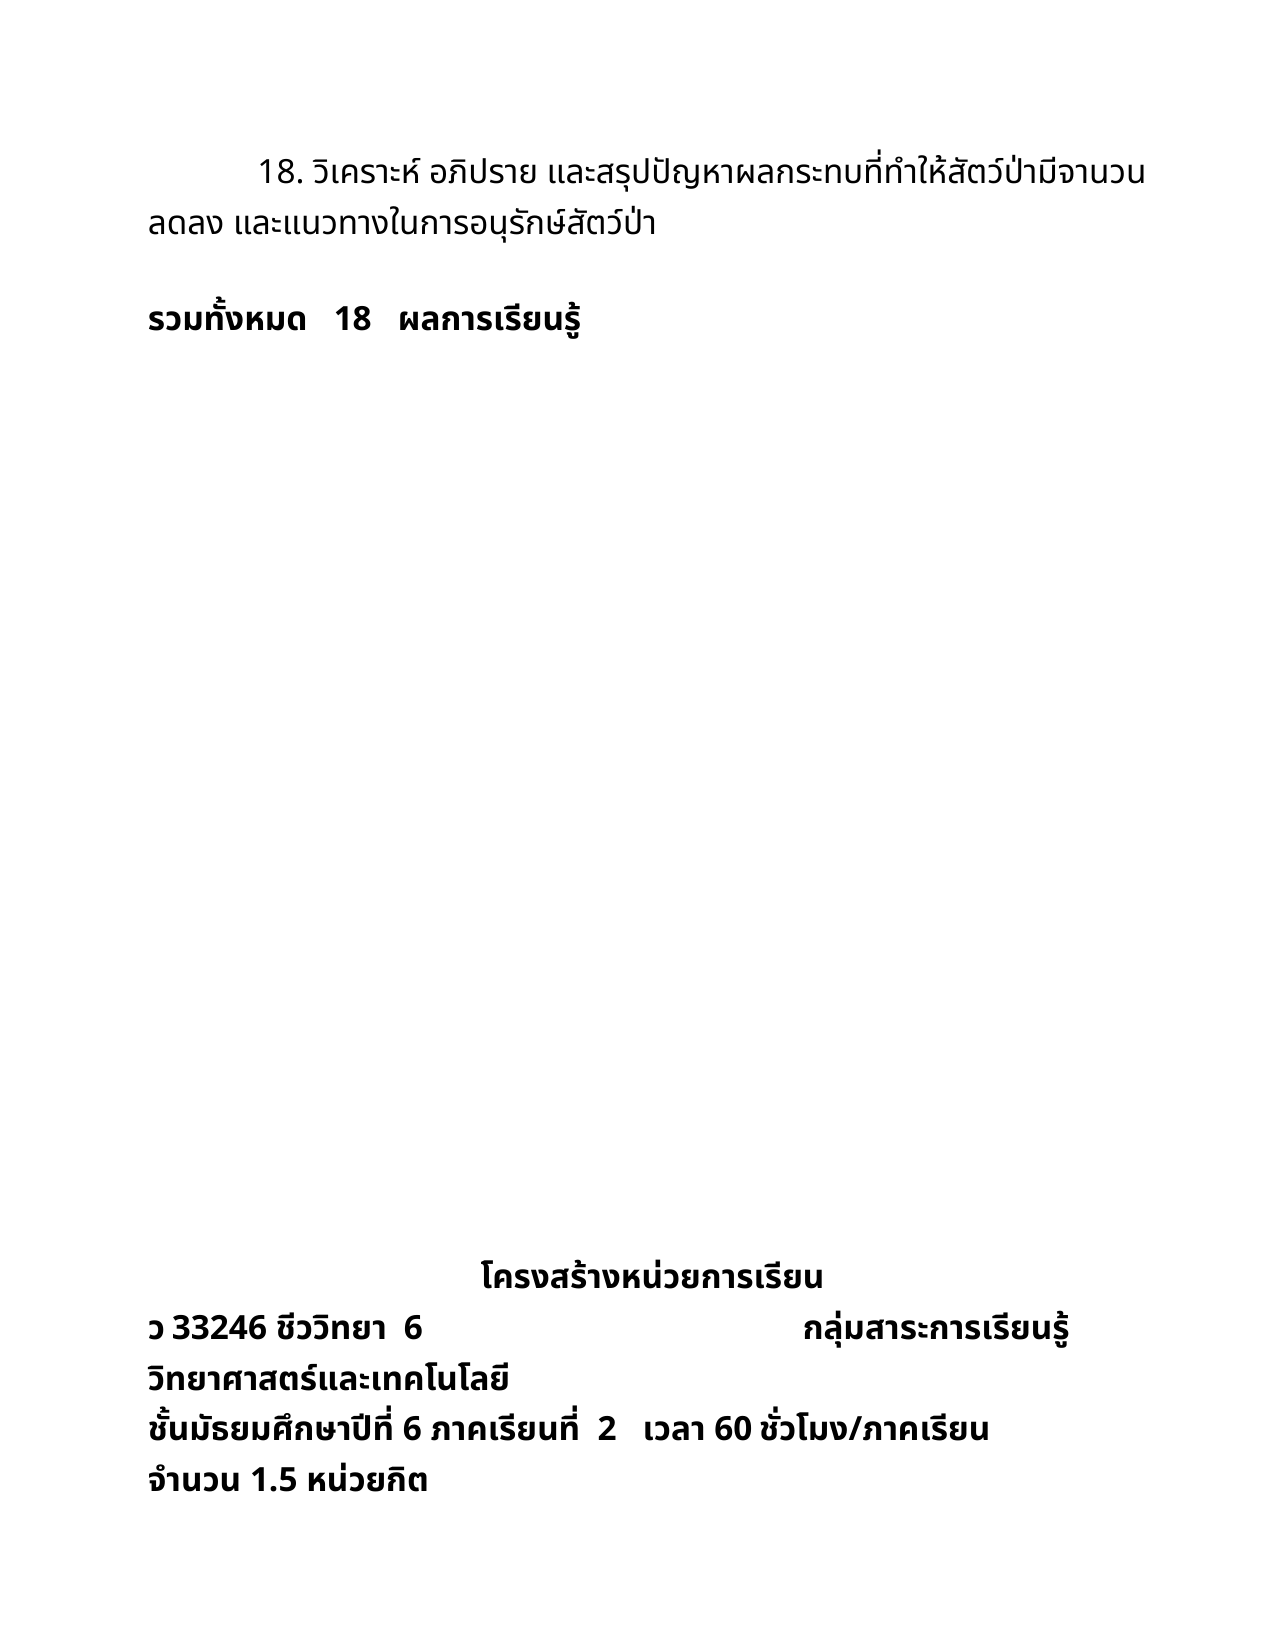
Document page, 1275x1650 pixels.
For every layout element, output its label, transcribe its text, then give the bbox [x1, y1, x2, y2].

text โครงสร้างหน่วยการเรียน [148, 1253, 1157, 1304]
text ชั้นมัธยมศึกษาปีที่ 6 ภาคเรียนที่ 2 เวลา 60ชั่วโมง/ภาคเรียน จำนวน 1.5 หน่วยกิต [148, 1405, 1157, 1506]
text รวมทั้งหมด 18 ผลการเรียนรู้ [148, 294, 1157, 345]
text ว33246 ชีววิทยา 6 กลุ่มสาระการเรียนรู้วิทยาศาสตร์และเทคโนโลยี [148, 1304, 1157, 1405]
text 18. วิเคราะห์ อภิปราย และสรุปปัญหาผลกระทบที่ทำให้สัตว์ป่ามีจานวนลดลง และแนวทางในการอนุรักษ์สัตว์ป่า [148, 148, 1157, 249]
